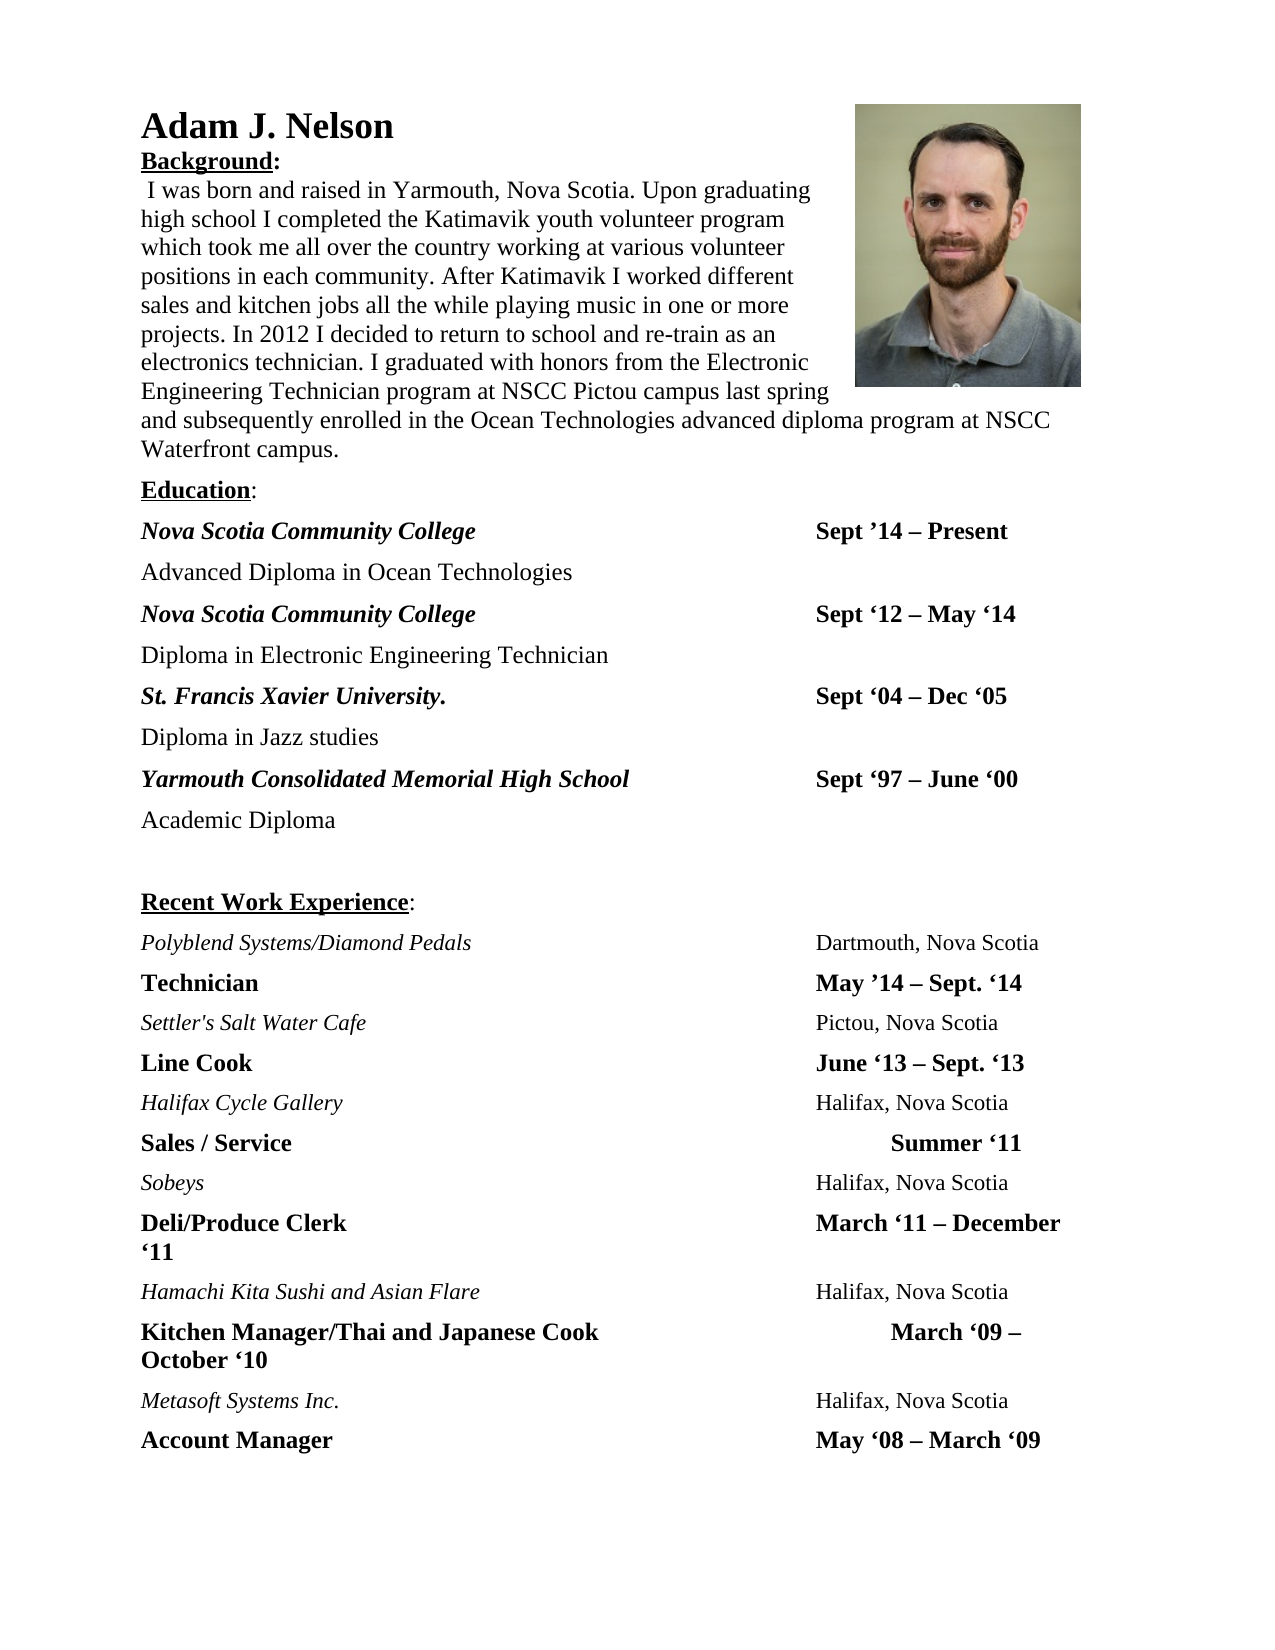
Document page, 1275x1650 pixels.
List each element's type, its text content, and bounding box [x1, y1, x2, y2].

text Nova Scotia Community College Sept ’14 – Present [141, 516, 1087, 545]
text Advanced Diploma in Ocean Technologies [141, 557, 1087, 586]
subtitle Metasoft Systems Inc. Halifax, Nova Scotia [141, 1387, 1087, 1413]
text Technician May ’14 – Sept. ‘14 [141, 968, 1087, 996]
text Yarmouth Consolidated Memorial High School Sept ‘97 – June ‘00 [141, 764, 1087, 792]
text Adam J. Nelson [141, 103, 1087, 146]
text Account Manager May ‘08 – March ‘09 [141, 1426, 1087, 1454]
text Nova Scotia Community College Sept ‘12 – May ‘14 [141, 599, 1087, 627]
text I was born and raised in Yarmouth, Nova Scotia. Upon graduating high school I completed the Katimavik youth volunteer program which took me all over the country working at various volunteer positions in each community. After Katimavik I worked different sales and kitchen jobs all the while playing music in one or more projects. In 2012 I decided to return to school and re-train as an electronics technician. I graduated with honors from the Electronic Engineering Technician program at NSCC Pictou campus last spring and subsequently enrolled in the Ocean Technologies advanced diploma program at NSCC Waterfront campus. [141, 175, 1087, 462]
picture [855, 104, 1081, 387]
subtitle Settler's Salt Water Cafe Pictou, Nova Scotia [141, 1009, 1087, 1035]
text Line Cook June ‘13 – Sept. ‘13 [141, 1048, 1087, 1076]
subtitle Hamachi Kita Sushi and Asian Flare Halifax, Nova Scotia [141, 1278, 1087, 1304]
text Recent Work Experience: [141, 887, 1087, 916]
text Academic Diploma [141, 805, 1087, 834]
text St. Francis Xavier University. Sept ‘04 – Dec ‘05 [141, 681, 1087, 710]
text Diploma in Electronic Engineering Technician [141, 640, 1087, 669]
text Background: [141, 146, 855, 175]
text Kitchen Manager/Thai and Japanese Cook March ‘09 – October ‘10 [141, 1317, 1087, 1374]
text Deli/Produce Clerk March ‘11 – December ‘11 [141, 1208, 1087, 1265]
text Education: [141, 475, 1087, 504]
subtitle Halifax Cycle Gallery Halifax, Nova Scotia [141, 1089, 1087, 1115]
subtitle Sobeys Halifax, Nova Scotia [141, 1169, 1087, 1195]
text Diploma in Jazz studies [141, 722, 1087, 751]
text Sales / Service Summer ‘11 [141, 1128, 1087, 1157]
subtitle Polyblend Systems/Diamond Pedals Dartmouth, Nova Scotia [141, 929, 1087, 955]
